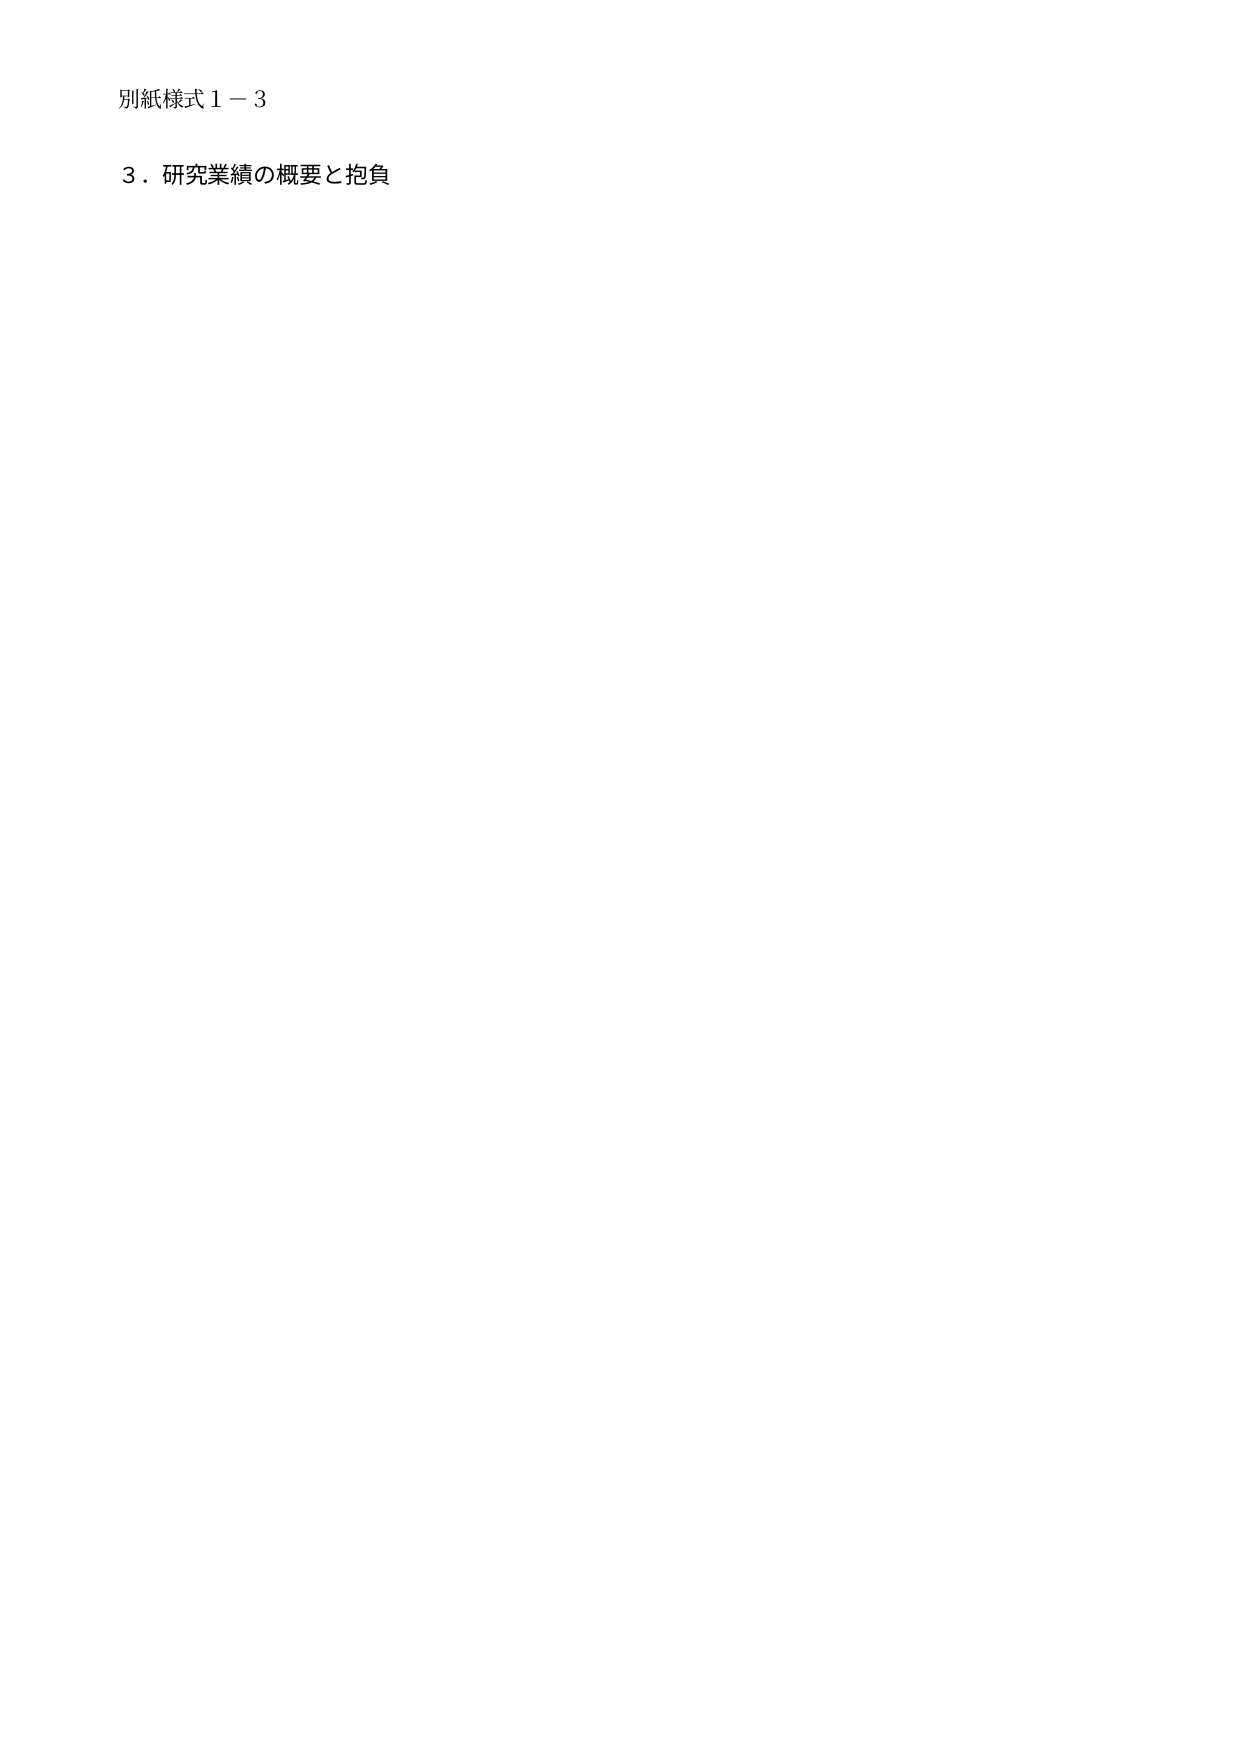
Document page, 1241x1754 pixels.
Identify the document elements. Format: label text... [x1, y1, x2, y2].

text 別紙様式１－３ [118, 79, 1152, 117]
text ３．研究業績の概要と抱負 [118, 154, 1152, 192]
